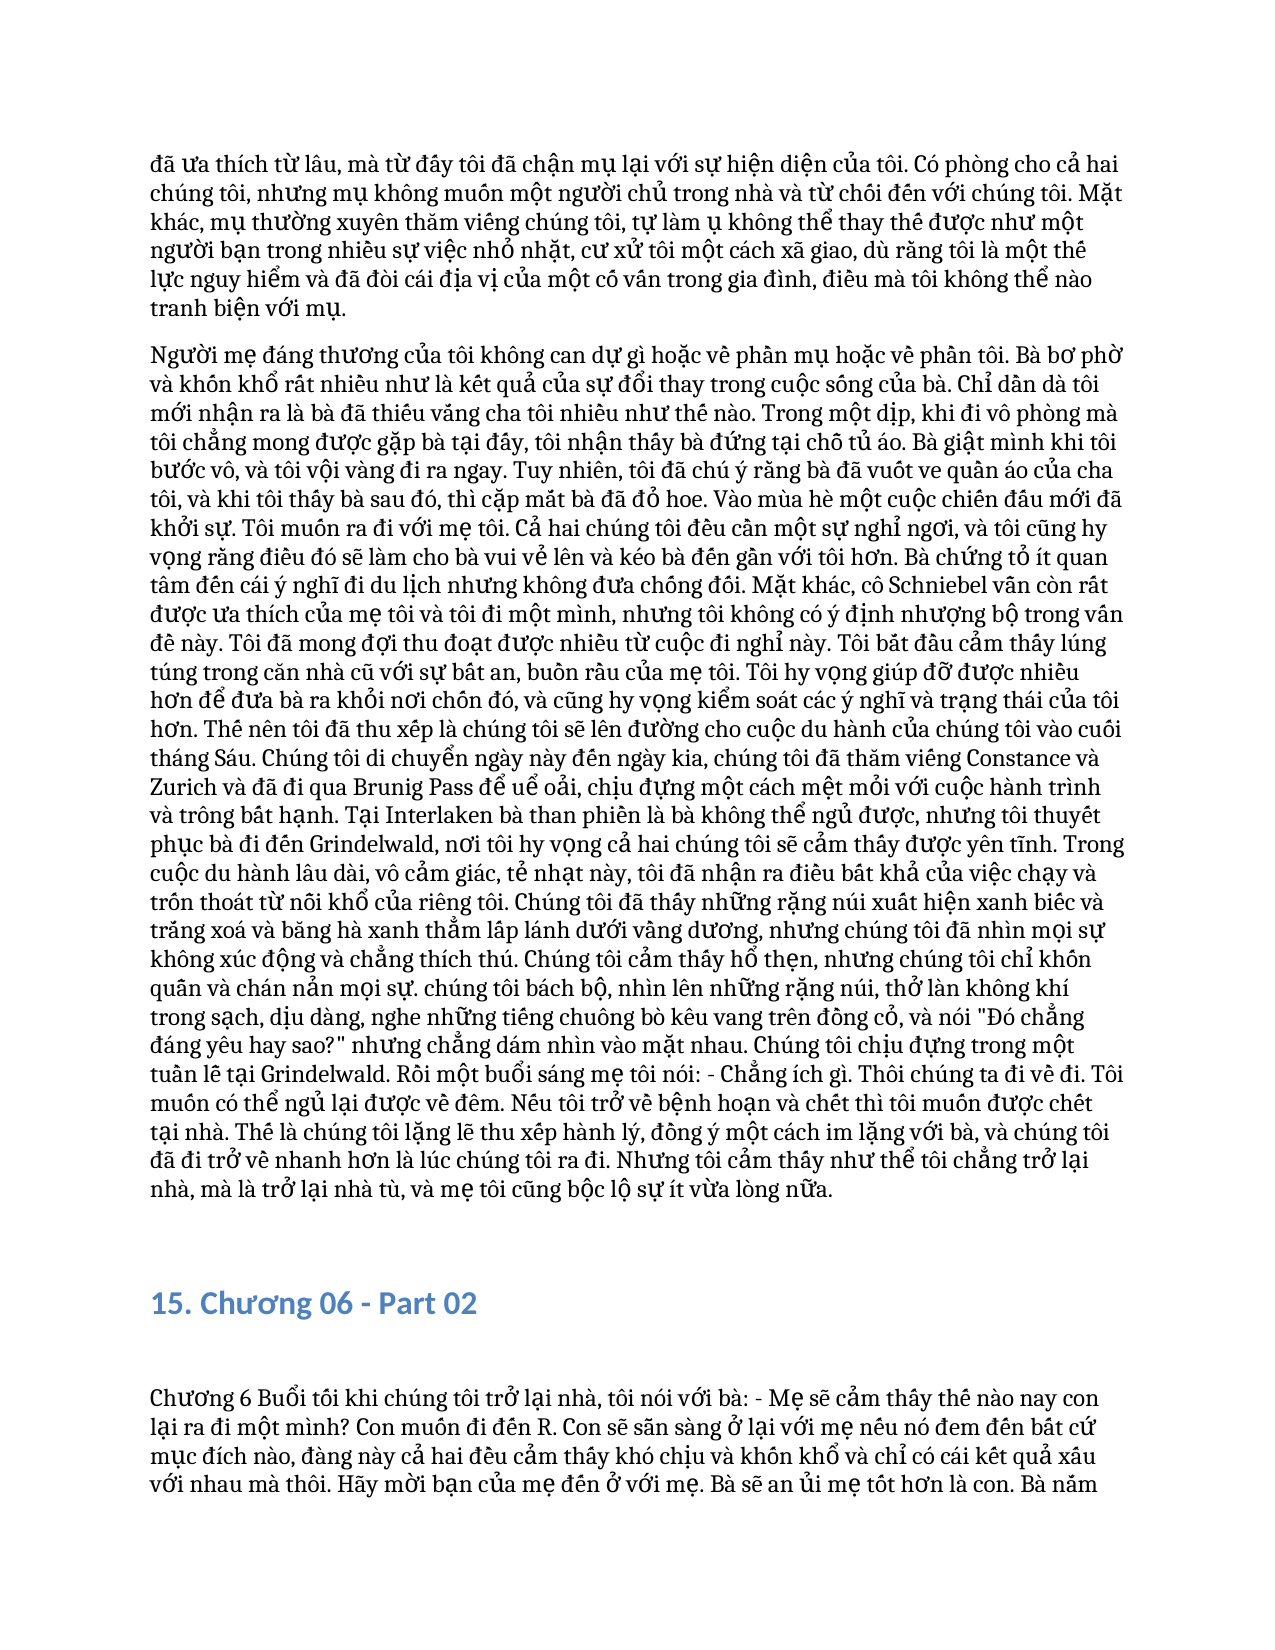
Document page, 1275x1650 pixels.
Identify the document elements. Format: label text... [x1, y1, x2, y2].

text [150, 150, 1125, 322]
subtitle 15. Chương 06 - Part 02 [150, 1282, 1125, 1323]
text Người mẹ đáng thương của tôi không can dự gì hoặc về phần mụ hoặc về phần tôi. Bà bơ phờ và khốn khổ rất nhiều như là kết quả của sự đổi thay trong cuộc sống của bà. Chỉ dần dà tôi mới nhận ra là bà đã thiếu vắng cha tôi nhiều như thế nào. Trong một dịp, khi đi vô phòng mà tôi chẳng mong được gặp bà tại đấy, tôi nhận thấy bà đứng tại chỗ tủ áo. Bà giật mình khi tôi bước vô, và tôi vội vàng đi ra ngay. Tuy nhiên, tôi đã chú ý rằng bà đã vuốt ve quần áo của cha tôi, và khi tôi thấy bà sau đó, thì cặp mắt bà đã đỏ hoe. Vào mùa hè một cuộc chiến đấu mới đã khởi sự. Tôi muốn ra đi với mẹ tôi. Cả hai chúng tôi đều cần một sự nghỉ ngơi, và tôi cũng hy vọng rằng điều đó sẽ làm cho bà vui vẻ lên và kéo bà đến gần với tôi hơn. Bà chứng tỏ ít quan tâm đến cái ý nghĩ đi du lịch nhưng không đưa chống đối. Mặt khác, cô Schniebel vẫn còn rất được ưa thích của mẹ tôi và tôi đi một mình, nhưng tôi không có ý định nhượng bộ trong vấn đề này. Tôi đã mong đợi thu đoạt được nhiều từ cuộc đi nghỉ này. Tôi bắt đầu cảm thấy lúng túng trong căn nhà cũ với sự bất an, buồn rầu của mẹ tôi. Tôi hy vọng giúp đỡ được nhiều hơn để đưa bà ra khỏi nơi chốn đó, và cũng hy vọng kiểm soát các ý nghĩ và trạng thái của tôi hơn. Thế nên tôi đã thu xếp là chúng tôi sẽ lên đường cho cuộc du hành của chúng tôi vào cuối tháng Sáu. Chúng tôi di chuyển ngày này đến ngày kia, chúng tôi đã thăm viếng Constance và Zurich và đã đi qua Brunig Pass để uể oải, chịu đựng một cách mệt mỏi với cuộc hành trình và trông bất hạnh. Tại Interlaken bà than phiền là bà không thể ngủ được, nhưng tôi thuyết phục bà đi đến Grindelwald, nơi tôi hy vọng cả hai chúng tôi sẽ cảm thấy được yên tĩnh. Trong cuộc du hành lâu dài, vô cảm giác, tẻ nhạt này, tôi đã nhận ra điều bất khả của việc chạy và trốn thoát từ nỗi khổ của riêng tôi. Chúng tôi đã thấy những rặng núi xuất hiện xanh biếc và trắng xoá và băng hà xanh thẳm lấp lánh dưới vầng dương, nhưng chúng tôi đã nhìn mọi sự không xúc động và chẳng thích thú. Chúng tôi cảm thấy hổ thẹn, nhưng chúng tôi chỉ khốn quẫn và chán nản mọi sự. chúng tôi bách bộ, nhìn lên những rặng núi, thở làn không khí trong sạch, dịu dàng, nghe những tiếng chuông bò kêu vang trên đồng cỏ, và nói "Đó chẳng đáng yêu hay sao?" nhưng chẳng dám nhìn vào mặt nhau. Chúng tôi chịu đựng trong một tuần lễ tại Grindelwald. Rồi một buổi sáng mẹ tôi nói: - Chẳng ích gì. Thôi chúng ta đi về đi. Tôi muốn có thể ngủ lại được về đêm. Nếu tôi trở về bệnh hoạn và chết thì tôi muốn được chết tại nhà. Thế là chúng tôi lặng lẽ thu xếp hành lý, đồng ý một cách im lặng với bà, và chúng tôi đã đi trở về nhanh hơn là lúc chúng tôi ra đi. Nhưng tôi cảm thấy như thể tôi chẳng trở lại nhà, mà là trở lại nhà tù, và mẹ tôi cũng bộc lộ sự ít vừa lòng nữa. [150, 341, 1125, 1261]
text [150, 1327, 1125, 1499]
